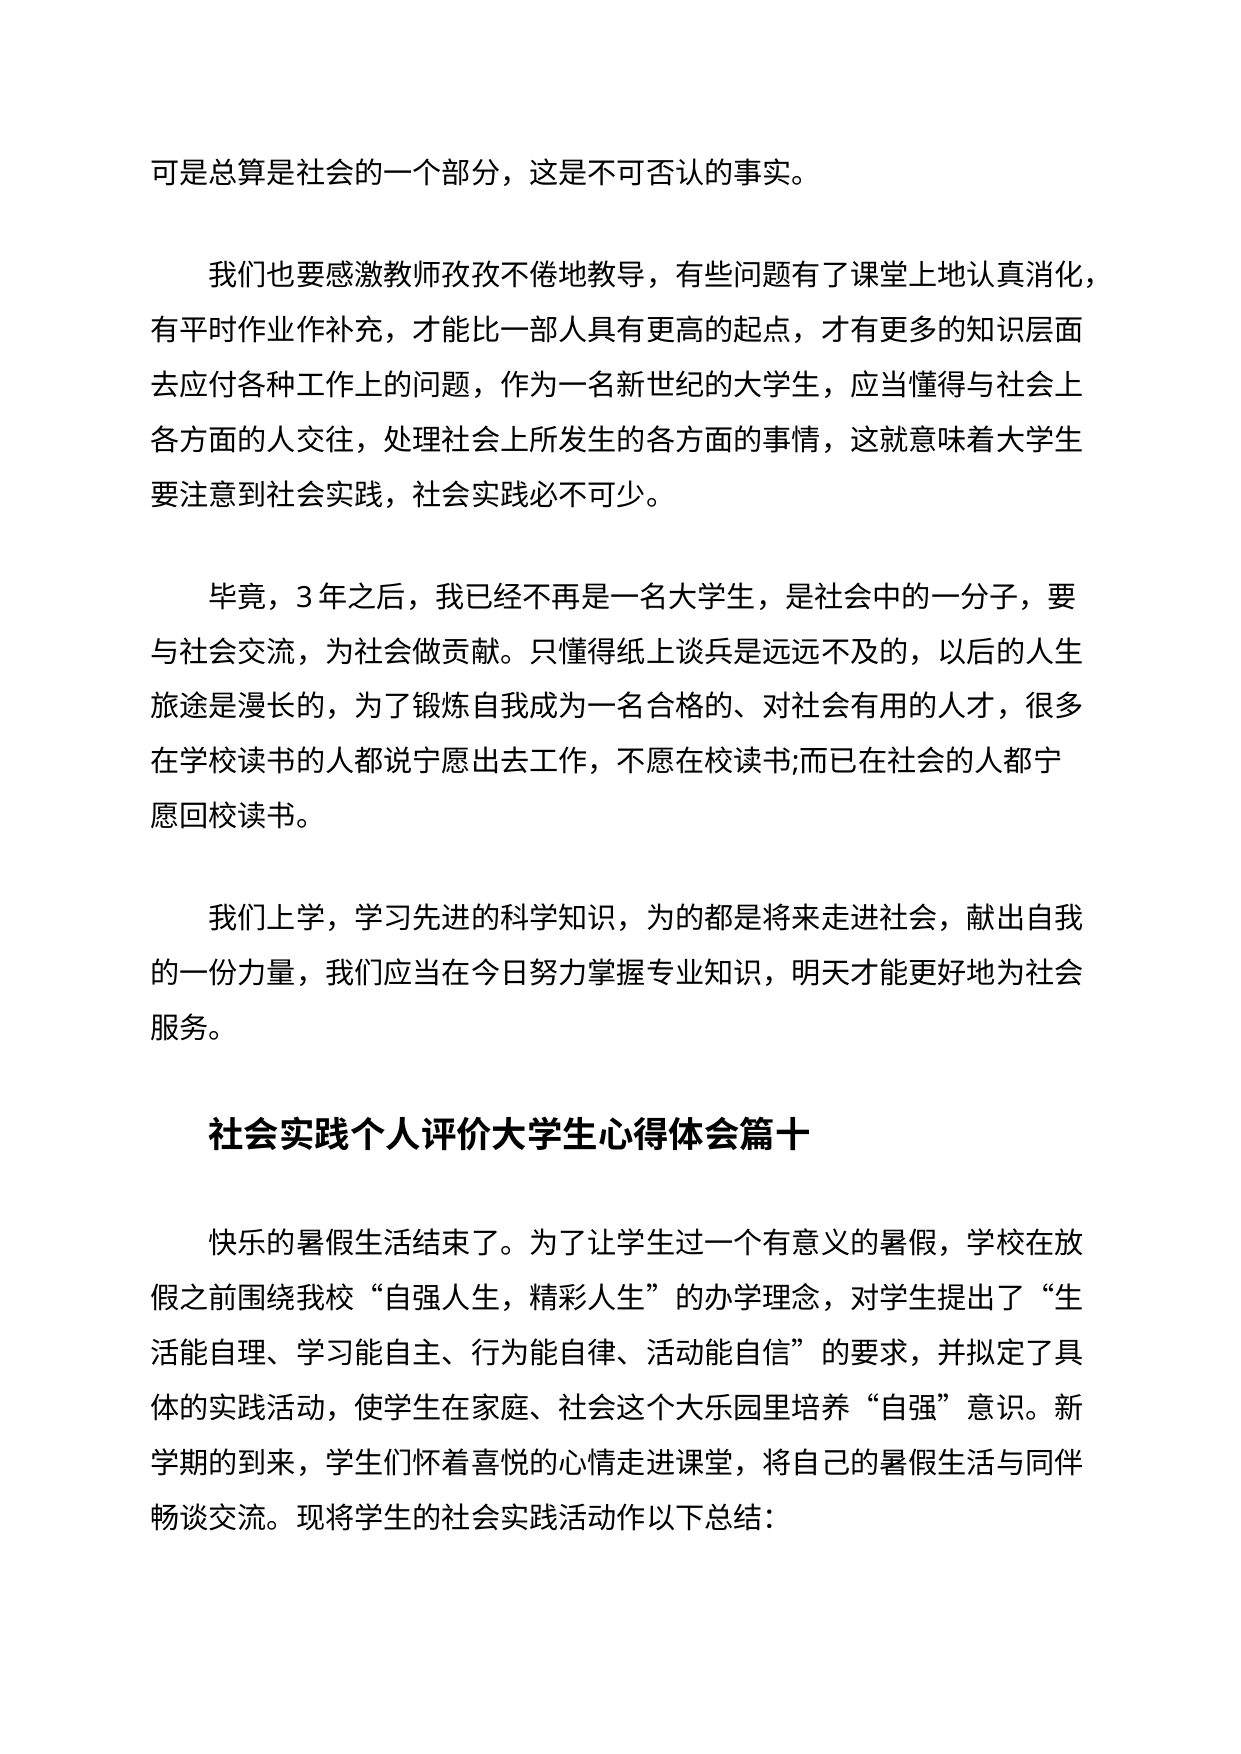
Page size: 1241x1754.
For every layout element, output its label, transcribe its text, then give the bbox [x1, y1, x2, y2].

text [150, 150, 1090, 192]
text 社会实践个人评价大学生心得体会篇十 [150, 1106, 1090, 1157]
text 我们也要感激教师孜孜不倦地教导，有些问题有了课堂上地认真消化，有平时作业作补充，才能比一部人具有更高的起点，才有更多的知识层面去应付各种工作上的问题，作为一名新世纪的大学生，应当懂得与社会上各方面的人交往，处理社会上所发生的各方面的事情，这就意味着大学生要注意到社会实践，社会实践必不可少。 [150, 252, 1090, 514]
text 我们上学，学习先进的科学知识，为的都是将来走进社会，献出自我的一份力量，我们应当在今日努力掌握专业知识，明天才能更好地为社会服务。 [150, 895, 1090, 1047]
text 快乐的暑假生活结束了。为了让学生过一个有意义的暑假，学校在放假之前围绕我校“自强人生，精彩人生”的办学理念，对学生提出了“生活能自理、学习能自主、行为能自律、活动能自信”的要求，并拟定了具体的实践活动，使学生在家庭、社会这个大乐园里培养“自强”意识。新学期的到来，学生们怀着喜悦的心情走进课堂，将自己的暑假生活与同伴畅谈交流。现将学生的社会实践活动作以下总结： [150, 1220, 1090, 1536]
text 毕竟，3年之后，我已经不再是一名大学生，是社会中的一分子，要与社会交流，为社会做贡献。只懂得纸上谈兵是远远不及的，以后的人生旅途是漫长的，为了锻炼自我成为一名合格的、对社会有用的人才，很多在学校读书的人都说宁愿出去工作，不愿在校读书;而已在社会的人都宁愿回校读书。 [150, 573, 1090, 835]
